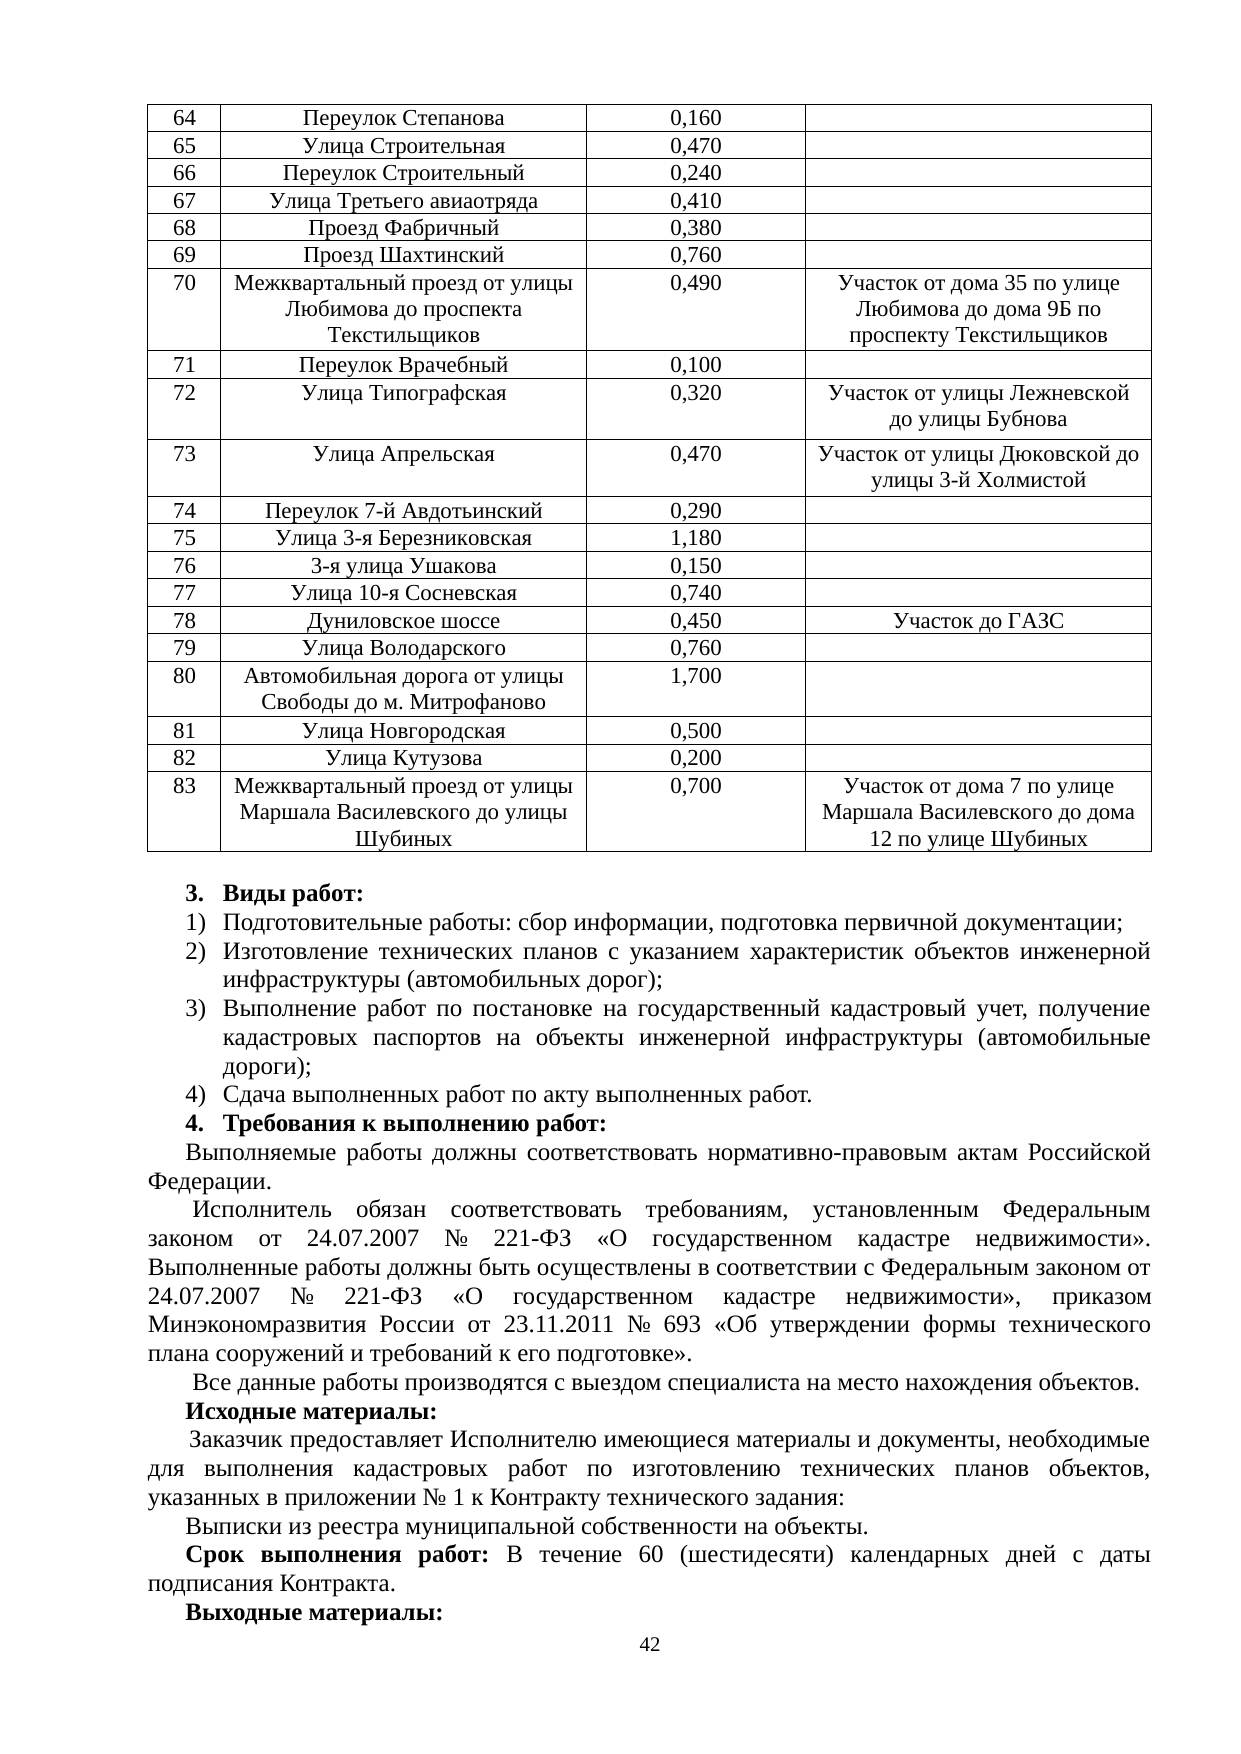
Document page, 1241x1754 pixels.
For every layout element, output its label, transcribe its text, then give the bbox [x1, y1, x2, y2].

table_cell 0,700 [587, 772, 805, 851]
table_cell 0,450 [587, 607, 805, 633]
table_cell 0,470 [587, 132, 805, 158]
table_cell 67 [148, 187, 220, 213]
table_cell 73 [148, 440, 220, 496]
table_cell 79 [148, 634, 220, 661]
table_cell [806, 187, 1151, 213]
table_cell [806, 132, 1151, 158]
table_cell 82 [148, 745, 220, 771]
table_cell [806, 241, 1151, 268]
text Выписки из реестра муниципальной собственности на объекты. [148, 1511, 1152, 1539]
table_cell 66 [148, 159, 220, 186]
table_cell 68 [148, 214, 220, 240]
table_cell 71 [148, 351, 220, 377]
table_cell [806, 717, 1151, 743]
text Исполнитель обязан соответствовать требованиям, установленным Федеральным законом от 24.07.2007 № 221-ФЗ «О государственном кадастре недвижимости». Выполненные работы должны быть осуществлены в соответствии с Федеральным законом от 24.07.2007 № 221-ФЗ «О государственном кадастре недвижимости», приказом Минэкономразвития России от 23.11.2011 № 693 «Об утверждении формы технического плана сооружений и требований к его подготовке». [148, 1194, 1152, 1367]
table_cell 74 [148, 497, 220, 523]
text Срок выполнения работ: В течение 60 (шестидесяти) календарных дней с даты подписания Контракта. [148, 1539, 1152, 1597]
table_cell Участок от дома 7 по улице Маршала Василевского до дома 12 по улице Шубиных [806, 772, 1151, 851]
table_cell Проезд Шахтинский [221, 241, 586, 268]
table_cell 0,150 [587, 552, 805, 578]
table_cell [806, 524, 1151, 551]
table_cell [806, 745, 1151, 771]
table_cell 0,470 [587, 440, 805, 496]
table_cell Улица 10-я Сосневская [221, 579, 586, 606]
list Требования к выполнению работ: [185, 1108, 1152, 1137]
text Все данные работы производятся с выездом специалиста на место нахождения объектов. [148, 1367, 1152, 1396]
list Сдача выполненных работ по акту выполненных работ. [185, 1079, 1152, 1108]
table_cell 0,160 [587, 105, 805, 131]
table_cell 0,200 [587, 745, 805, 771]
table_cell Улица 3-я Березниковская [221, 524, 586, 551]
text Заказчик предоставляет Исполнителю имеющиеся материалы и документы, необходимые для выполнения кадастровых работ по изготовлению технических планов объектов, указанных в приложении № 1 к Контракту технического задания: [148, 1424, 1152, 1511]
table_cell 78 [148, 607, 220, 633]
table_cell 1,700 [587, 662, 805, 716]
table_cell 0,240 [587, 159, 805, 186]
table_cell [806, 497, 1151, 523]
table_cell Улица Кутузова [221, 745, 586, 771]
table_cell 76 [148, 552, 220, 578]
table_cell Межквартальный проезд от улицы Маршала Василевского до улицы Шубиных [221, 772, 586, 851]
list Виды работ: [185, 878, 1152, 907]
table_cell [806, 552, 1151, 578]
table_cell Участок до ГАЗС [806, 607, 1151, 633]
table_cell 0,100 [587, 351, 805, 377]
table_cell 81 [148, 717, 220, 743]
table_cell Участок от улицы Дюковской до улицы 3-й Холмистой [806, 440, 1151, 496]
table_cell [806, 159, 1151, 186]
table_cell 3-я улица Ушакова [221, 552, 586, 578]
table_cell 69 [148, 241, 220, 268]
table_cell 75 [148, 524, 220, 551]
list Выполнение работ по постановке на государственный кадастровый учет, получение кадастровых паспортов на объекты инженерной инфраструктуры (автомобильные дороги); [185, 993, 1152, 1079]
list Подготовительные работы: сбор информации, подготовка первичной документации; [185, 907, 1152, 936]
table_cell 1,180 [587, 524, 805, 551]
table_cell [806, 214, 1151, 240]
table_cell 0,410 [587, 187, 805, 213]
table_cell Улица Апрельская [221, 440, 586, 496]
table_cell Участок от дома 35 по улице Любимова до дома 9Б по проспекту Текстильщиков [806, 269, 1151, 350]
text Выходные материалы: [148, 1597, 1152, 1626]
table_cell 83 [148, 772, 220, 851]
table_cell 0,490 [587, 269, 805, 350]
table_cell Межквартальный проезд от улицы Любимова до проспекта Текстильщиков [221, 269, 586, 350]
list Изготовление технических планов с указанием характеристик объектов инженерной инфраструктуры (автомобильных дорог); [185, 936, 1152, 993]
table_cell [806, 662, 1151, 716]
table_cell Переулок Степанова [221, 105, 586, 131]
table_cell Автомобильная дорога от улицы Свободы до м. Митрофаново [221, 662, 586, 716]
table_cell 0,290 [587, 497, 805, 523]
table_cell 64 [148, 105, 220, 131]
table_cell [806, 351, 1151, 377]
table_cell 77 [148, 579, 220, 606]
table_cell 0,760 [587, 241, 805, 268]
table_cell 70 [148, 269, 220, 350]
table_cell Улица Типографская [221, 379, 586, 439]
table_cell Улица Новгородская [221, 717, 586, 743]
table_cell 72 [148, 379, 220, 439]
table_cell Улица Третьего авиаотряда [221, 187, 586, 213]
table_cell [806, 634, 1151, 661]
table_cell 0,320 [587, 379, 805, 439]
text Выполняемые работы должны соответствовать нормативно-правовым актам Российской Федерации. [148, 1137, 1152, 1194]
table_cell 0,760 [587, 634, 805, 661]
table_cell 65 [148, 132, 220, 158]
table_cell [806, 579, 1151, 606]
table_cell 0,740 [587, 579, 805, 606]
table_cell 0,380 [587, 214, 805, 240]
table_cell Улица Володарского [221, 634, 586, 661]
table_cell Участок от улицы Лежневской до улицы Бубнова [806, 379, 1151, 439]
table_cell Проезд Фабричный [221, 214, 586, 240]
table_cell Переулок Врачебный [221, 351, 586, 377]
table_cell Переулок Строительный [221, 159, 586, 186]
table_cell [806, 105, 1151, 131]
table_cell Переулок 7-й Авдотьинский [221, 497, 586, 523]
table_cell 80 [148, 662, 220, 716]
table_cell Улица Строительная [221, 132, 586, 158]
table_cell Дуниловское шоссе [221, 607, 586, 633]
text Исходные материалы: [148, 1396, 1152, 1424]
table_cell 0,500 [587, 717, 805, 743]
